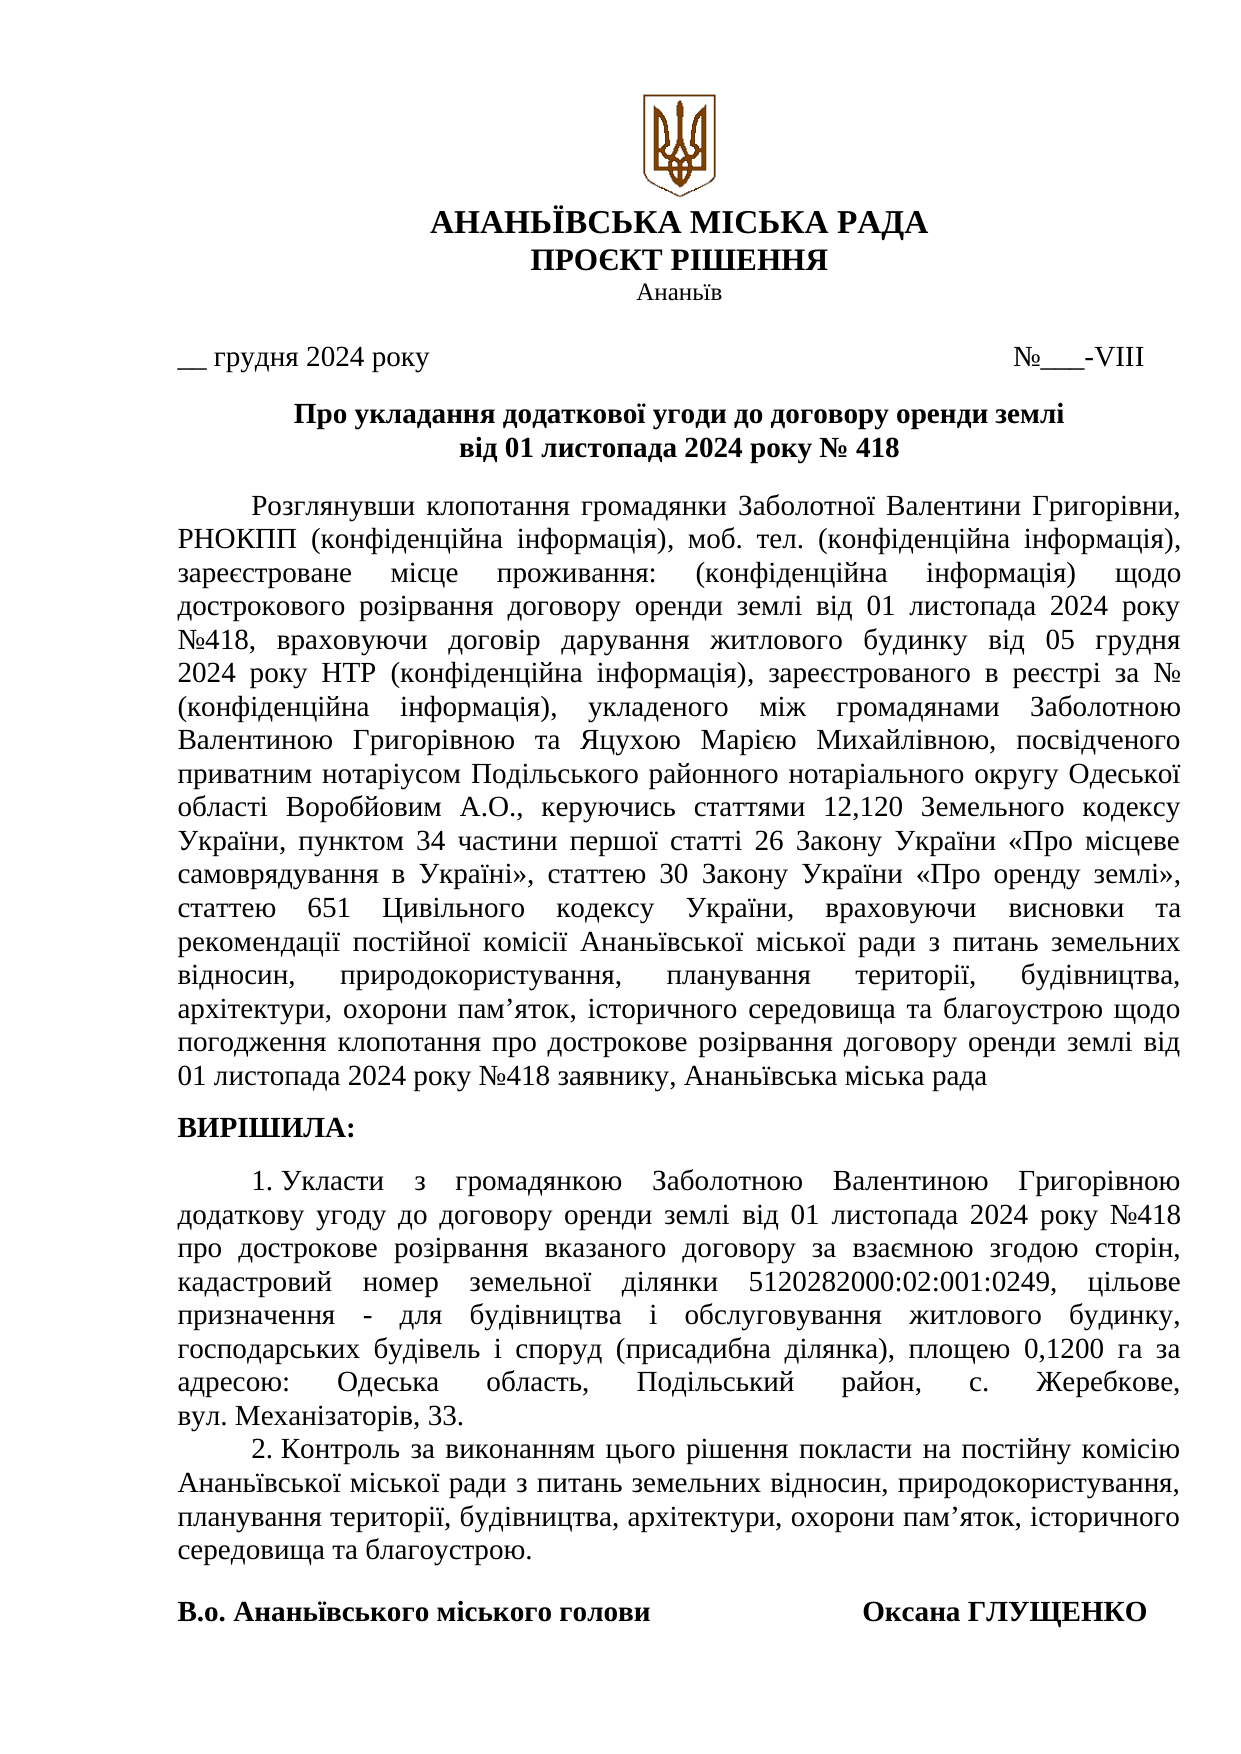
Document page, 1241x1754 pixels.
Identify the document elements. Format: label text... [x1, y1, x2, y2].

list Укласти з громадянкою Заболотною Валентиною Григорівною додаткову угоду до договору оренди землі від 01 листопада 2024 року №418 про дострокове розірвання вказаного договору за взаємною згодою сторін, кадастровий номер земельної ділянки 5120282000:02:001:0249, цільове призначення - для будівництва і обслуговування житлового будинку, господарських будівель і споруд (присадибна ділянка), площею 0,1200 га за адресою: Одеська область, Подільський район, с. Жеребкове, вул. Механізаторів, 33. [177, 1163, 1181, 1432]
picture [636, 88, 723, 203]
text Про укладання додаткової угоди до договору оренди землі [177, 397, 1181, 430]
text ВИРІШИЛА: [177, 1111, 1181, 1144]
text від 01 листопада 2024 року № 418 [177, 430, 1181, 464]
text Розглянувши клопотання громадянки Заболотної Валентини Григорівни, РНОКПП (конфіденційна інформація), моб. тел. (конфіденційна інформація), зареєстроване місце проживання: (конфіденційна інформація) щодо дострокового розірвання договору оренди землі від 01 листопада 2024 року №418, враховуючи договір дарування житлового будинку від 05 грудня 2024 року НТР (конфіденційна інформація), зареєстрованого в реєстрі за №(конфіденційна інформація), укладеного між громадянами Заболотною Валентиною Григорівною та Яцухою Марією Михайлівною, посвідченого приватним нотаріусом Подільського районного нотаріального округу Одеської області Воробйовим А.О., керуючись статтями 12,120 Земельного кодексу України, пунктом 34 частини першої статті 26 Закону України «Про місцеве самоврядування в Україні», статтею 30 Закону України «Про оренду землі», статтею 651 Цивільного кодексу України, враховуючи висновки та рекомендації постійної комісії Ананьївської міської ради з питань земельних відносин, природокористування, планування території, будівництва, архітектури, охорони пам’яток, історичного середовища та благоустрою щодо погодження клопотання про дострокове розірвання договору оренди землі від 01 листопада 2024 року №418 заявнику, Ананьївська міська рада [177, 488, 1181, 1091]
text В.о. Ананьївського міського голови Оксана ГЛУЩЕНКО [177, 1594, 1181, 1628]
text ПРОЄКТ РІШЕННЯ [177, 241, 1181, 277]
list Контроль за виконанням цього рішення покласти на постійну комісію Ананьївської міської ради з питань земельних відносин, природокористування, планування території, будівництва, архітектури, охорони пам’яток, історичного середовища та благоустрою. [177, 1432, 1181, 1566]
text АНАНЬЇВСЬКА МІСЬКА РАДА [177, 202, 1181, 241]
text Ананьїв [177, 277, 1181, 305]
text __ грудня 2024 року №___-VIII [177, 339, 1181, 372]
